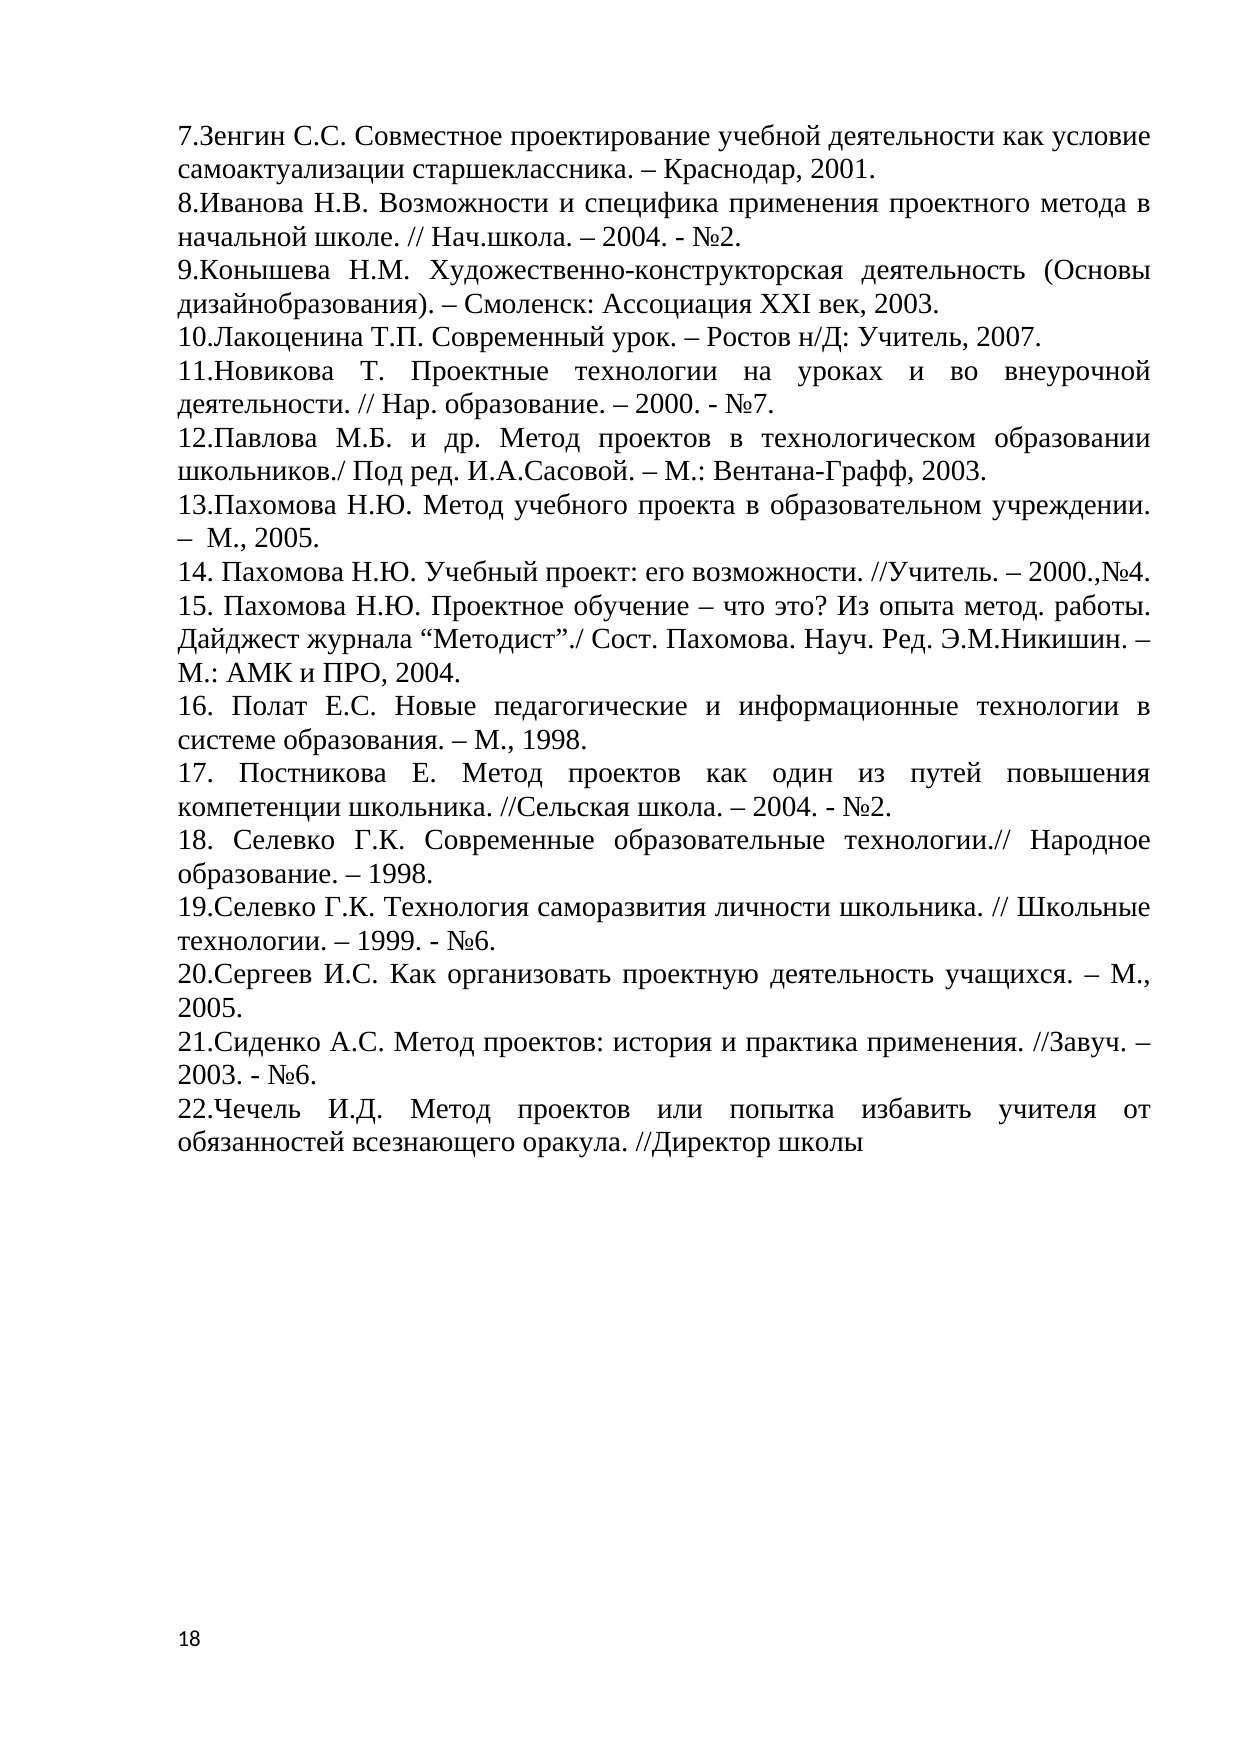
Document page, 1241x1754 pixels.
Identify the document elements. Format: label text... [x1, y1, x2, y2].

text 18. Селевко Г.К. Современные образовательные технологии.// Народное образование. – 1998. [177, 822, 1152, 889]
text 20.Сергеев И.С. Как организовать проектную деятельность учащихся. – М., 2005. [177, 957, 1152, 1024]
text 22.Чечель И.Д. Метод проектов или попытка избавить учителя от обязанностей всезнающего оракула. //Директор школы [177, 1091, 1152, 1158]
text 9.Конышева Н.М. Художественно-конструкторская деятельность (Основы дизайнобразования). – Смоленск: Ассоциация ХХI век, 2003. [177, 252, 1152, 319]
text 21.Сиденко А.С. Метод проектов: история и практика применения. //Завуч. – 2003. - №6. [177, 1024, 1152, 1091]
text 12.Павлова М.Б. и др. Метод проектов в технологическом образовании школьников./ Под ред. И.А.Сасовой. – М.: Вентана-Графф, 2003. [177, 420, 1152, 487]
text 19.Селевко Г.К. Технология саморазвития личности школьника. // Школьные технологии. – 1999. - №6. [177, 889, 1152, 957]
text 14. Пахомова Н.Ю. Учебный проект: его возможности. //Учитель. – 2000.,№4. [177, 554, 1152, 588]
text 13.Пахомова Н.Ю. Метод учебного проекта в образовательном учреждении. – М., 2005. [177, 487, 1152, 554]
text 11.Новикова Т. Проектные технологии на уроках и во внеурочной деятельности. // Нар. образование. – 2000. - №7. [177, 353, 1152, 420]
text 7.Зенгин С.С. Совместное проектирование учебной деятельности как условие самоактуализации старшеклассника. – Краснодар, 2001. [177, 118, 1152, 185]
text 17. Постникова Е. Метод проектов как один из путей повышения компетенции школьника. //Сельская школа. – 2004. - №2. [177, 755, 1152, 822]
text 8.Иванова Н.В. Возможности и специфика применения проектного метода в начальной школе. // Нач.школа. – 2004. - №2. [177, 185, 1152, 252]
text 16. Полат Е.С. Новые педагогические и информационные технологии в системе образования. – М., 1998. [177, 688, 1152, 755]
text 15. Пахомова Н.Ю. Проектное обучение – что это? Из опыта метод. работы. Дайджест журнала “Методист”./ Сост. Пахомова. Науч. Ред. Э.М.Никишин. – М.: АМК и ПРО, 2004. [177, 588, 1152, 688]
text 10.Лакоценина Т.П. Современный урок. – Ростов н/Д: Учитель, 2007. [177, 319, 1152, 353]
